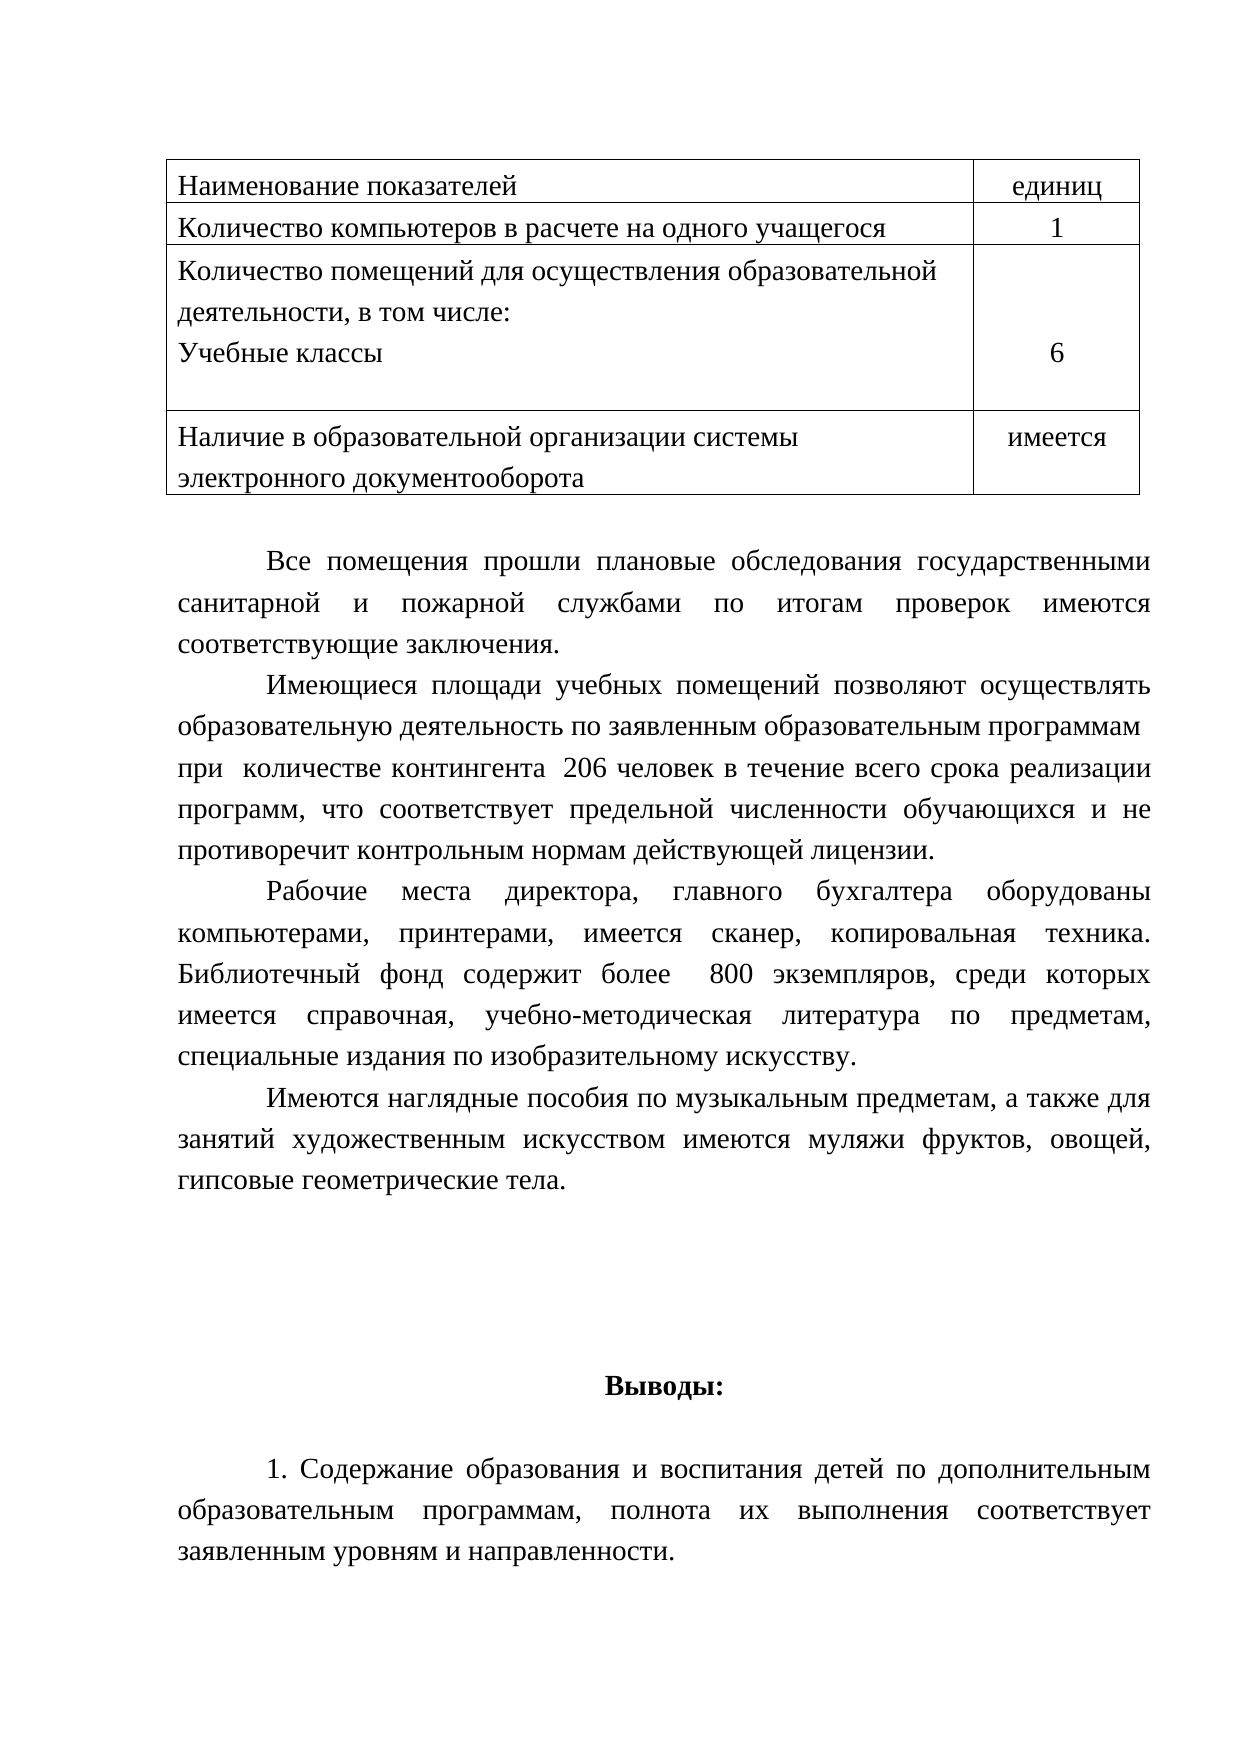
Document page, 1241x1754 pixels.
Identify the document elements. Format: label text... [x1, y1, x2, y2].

table_header единиц [974, 160, 1139, 202]
table_cell Количество помещений для осуществления образовательной деятельности, в том числе: Учебные классы [167, 245, 973, 410]
text 1. Содержание образования и воспитания детей по дополнительным образовательным программам, полнота их выполнения соответствует заявленным уровням и направленности. [177, 1443, 1152, 1567]
table_cell имеется [974, 411, 1139, 493]
table_cell Наличие в образовательной организации системы электронного документооборота [167, 411, 973, 493]
text Все помещения прошли плановые обследования государственными санитарной и пожарной службами по итогам проверок имеются соответствующие заключения. [177, 536, 1152, 659]
table_header Наименование показателей [167, 160, 973, 202]
table_cell 1 [974, 203, 1139, 244]
table_cell 6 [974, 245, 1139, 410]
table_cell Количество компьютеров в расчете на одного учащегося [167, 203, 973, 244]
text Выводы: [177, 1361, 1152, 1443]
text Имеются наглядные пособия по музыкальным предметам, а также для занятий художественным искусством имеются муляжи фруктов, овощей, гипсовые геометрические тела. [177, 1072, 1152, 1196]
text Имеющиеся площади учебных помещений позволяют осуществлять образовательную деятельность по заявленным образовательным программам при количестве контингента 206 человек в течение всего срока реализации программ, что соответствует предельной численности обучающихся и не противоречит контрольным нормам действующей лицензии. [177, 659, 1152, 866]
text Рабочие места директора, главного бухгалтера оборудованы компьютерами, принтерами, имеется сканер, копировальная техника. Библиотечный фонд содержит более 800 экземпляров, среди которых имеется справочная, учебно-методическая литература по предметам, специальные издания по изобразительному искусству. [177, 866, 1152, 1072]
